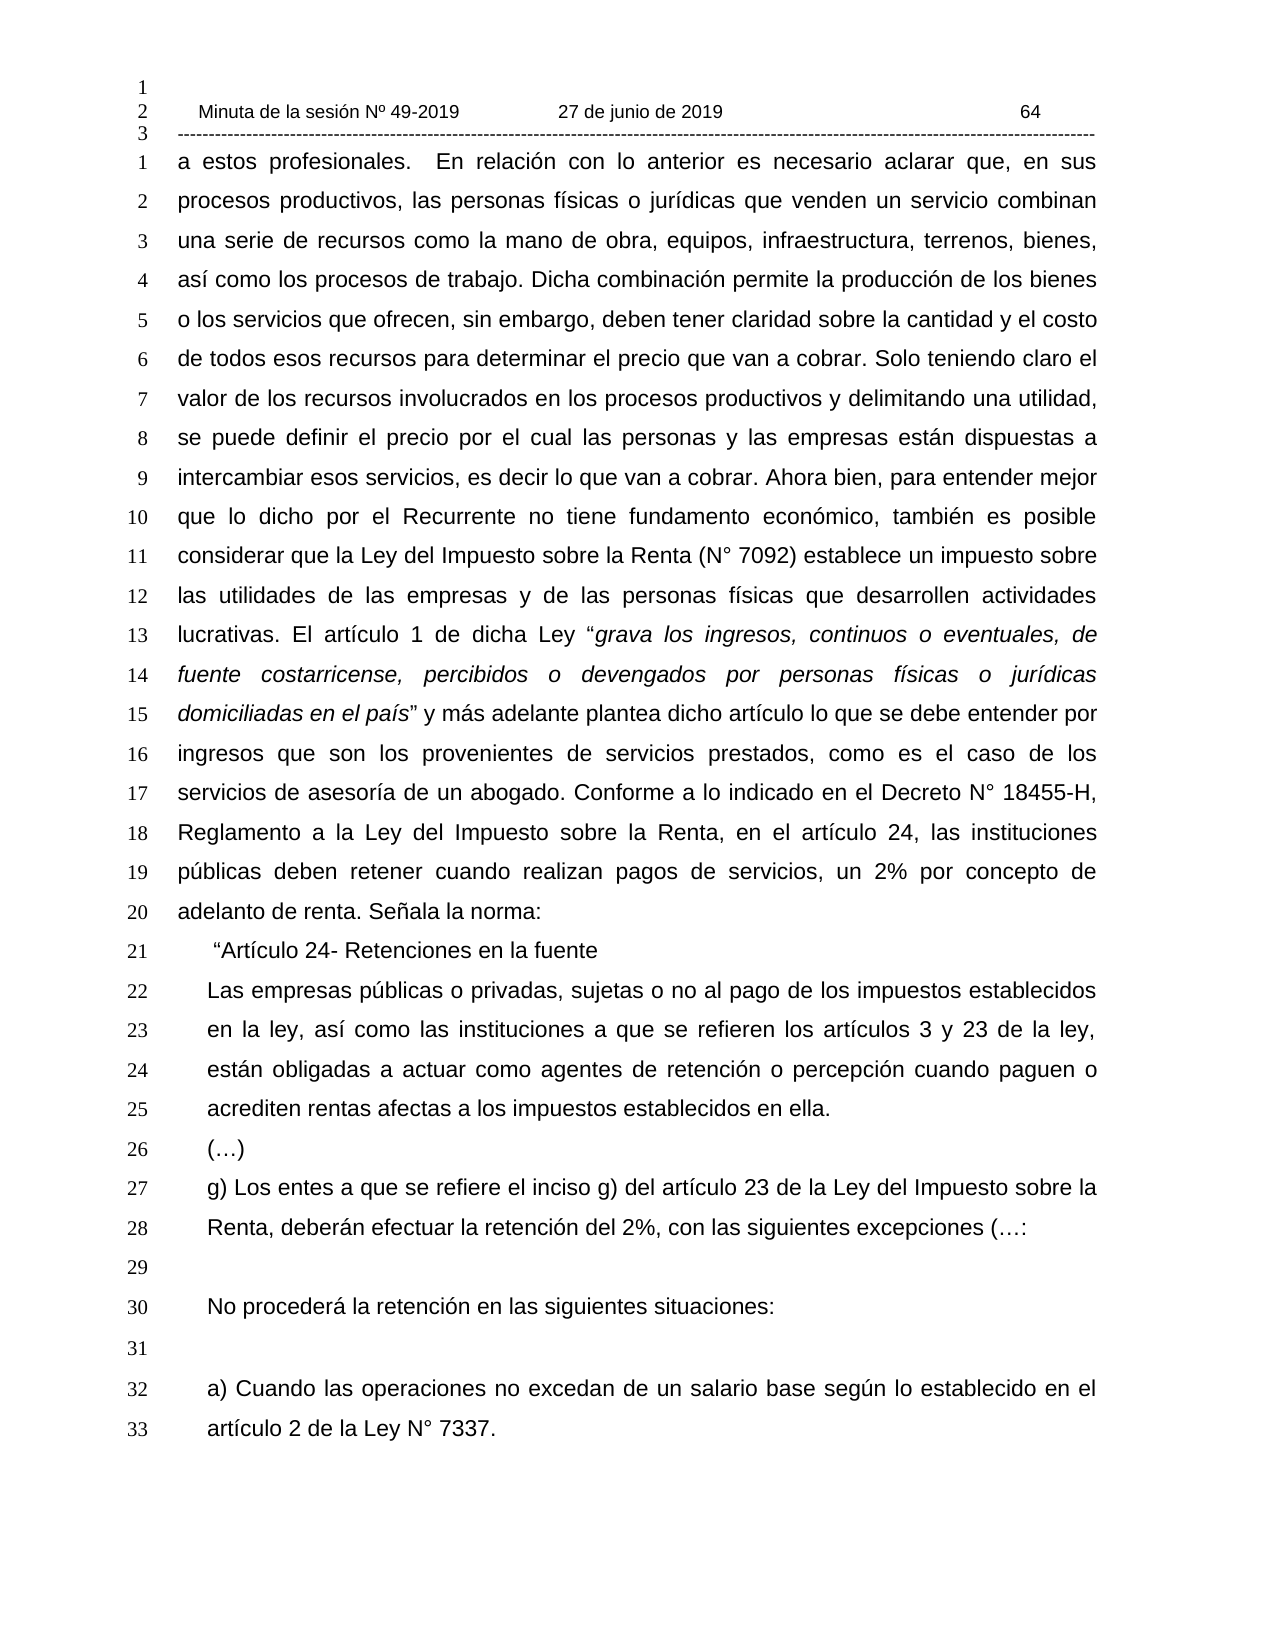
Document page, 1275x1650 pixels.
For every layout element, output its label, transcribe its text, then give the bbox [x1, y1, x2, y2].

text “Artículo 24- Retenciones en la fuente [207, 937, 1098, 964]
text a) Cuando las operaciones no excedan de un salario base según lo establecido en el artículo 2 de la Ley N° 7337. [207, 1375, 1098, 1441]
text No procederá la retención en las siguientes situaciones: [207, 1293, 1098, 1319]
text Las empresas públicas o privadas, sujetas o no al pago de los impuestos establecidos en la ley, así como las instituciones a que se refieren los artículos 3 y 23 de la ley, están obligadas a actuar como agentes de retención o percepción cuando paguen o acrediten rentas afectas a los impuestos establecidos en ella. [207, 977, 1098, 1122]
text g) Los entes a que se refiere el inciso g) del artículo 23 de la Ley del Impuesto sobre la Renta, deberán efectuar la retención del 2%, con las siguientes excepciones (…: [207, 1174, 1098, 1240]
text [177, 148, 1098, 924]
text (…) [207, 1135, 1098, 1161]
